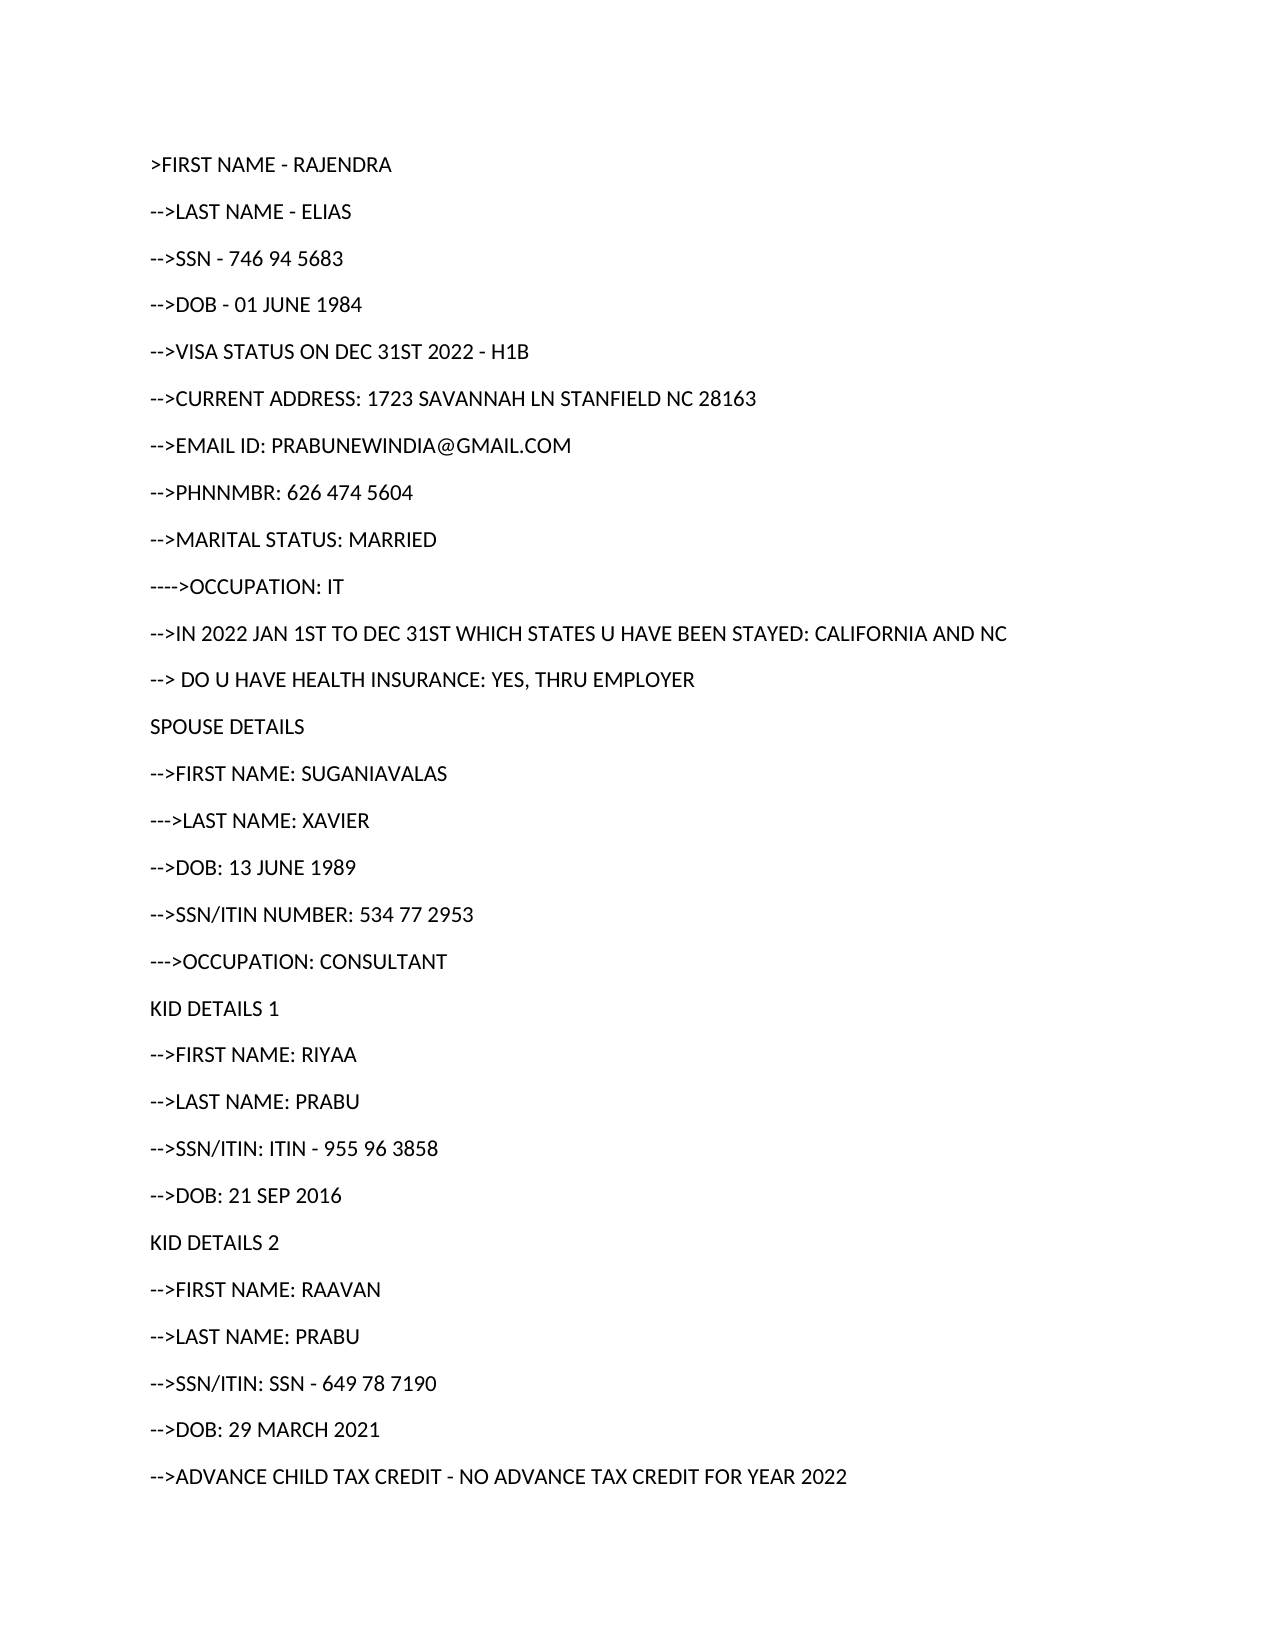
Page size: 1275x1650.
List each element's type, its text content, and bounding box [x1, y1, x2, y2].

text -->FIRST NAME: RIYAA [150, 1041, 1125, 1069]
text KID DETAILS 2 [150, 1228, 1125, 1256]
text --->LAST NAME: XAVIER [150, 806, 1125, 834]
text -->EMAIL ID: PRABUNEWINDIA@GMAIL.COM [150, 431, 1125, 459]
text ---->OCCUPATION: IT [150, 572, 1125, 600]
text -->SSN - 746 94 5683 [150, 244, 1125, 272]
text -->DOB: 21 SEP 2016 [150, 1181, 1125, 1209]
text -->FIRST NAME: SUGANIAVALAS [150, 759, 1125, 787]
text -->LAST NAME - ELIAS [150, 197, 1125, 225]
text --->OCCUPATION: CONSULTANT [150, 947, 1125, 975]
text -->FIRST NAME: RAAVAN [150, 1275, 1125, 1303]
text -->PHNNMBR: 626 474 5604 [150, 478, 1125, 506]
text -->LAST NAME: PRABU [150, 1322, 1125, 1350]
text >FIRST NAME - RAJENDRA [150, 150, 1125, 178]
text --> DO U HAVE HEALTH INSURANCE: YES, THRU EMPLOYER [150, 666, 1125, 694]
text -->ADVANCE CHILD TAX CREDIT - NO ADVANCE TAX CREDIT FOR YEAR 2022 [150, 1462, 1125, 1491]
text -->SSN/ITIN NUMBER: 534 77 2953 [150, 900, 1125, 928]
text -->DOB: 13 JUNE 1989 [150, 853, 1125, 881]
text -->DOB - 01 JUNE 1984 [150, 291, 1125, 319]
text -->SSN/ITIN: ITIN - 955 96 3858 [150, 1134, 1125, 1162]
text -->SSN/ITIN: SSN - 649 78 7190 [150, 1369, 1125, 1397]
text -->VISA STATUS ON DEC 31ST 2022 - H1B [150, 337, 1125, 366]
text -->LAST NAME: PRABU [150, 1087, 1125, 1116]
text -->DOB: 29 MARCH 2021 [150, 1416, 1125, 1444]
text SPOUSE DETAILS [150, 712, 1125, 741]
text KID DETAILS 1 [150, 994, 1125, 1022]
text -->IN 2022 JAN 1ST TO DEC 31ST WHICH STATES U HAVE BEEN STAYED: CALIFORNIA AND NC [150, 619, 1125, 647]
text -->MARITAL STATUS: MARRIED [150, 525, 1125, 553]
text -->CURRENT ADDRESS: 1723 SAVANNAH LN STANFIELD NC 28163 [150, 384, 1125, 412]
